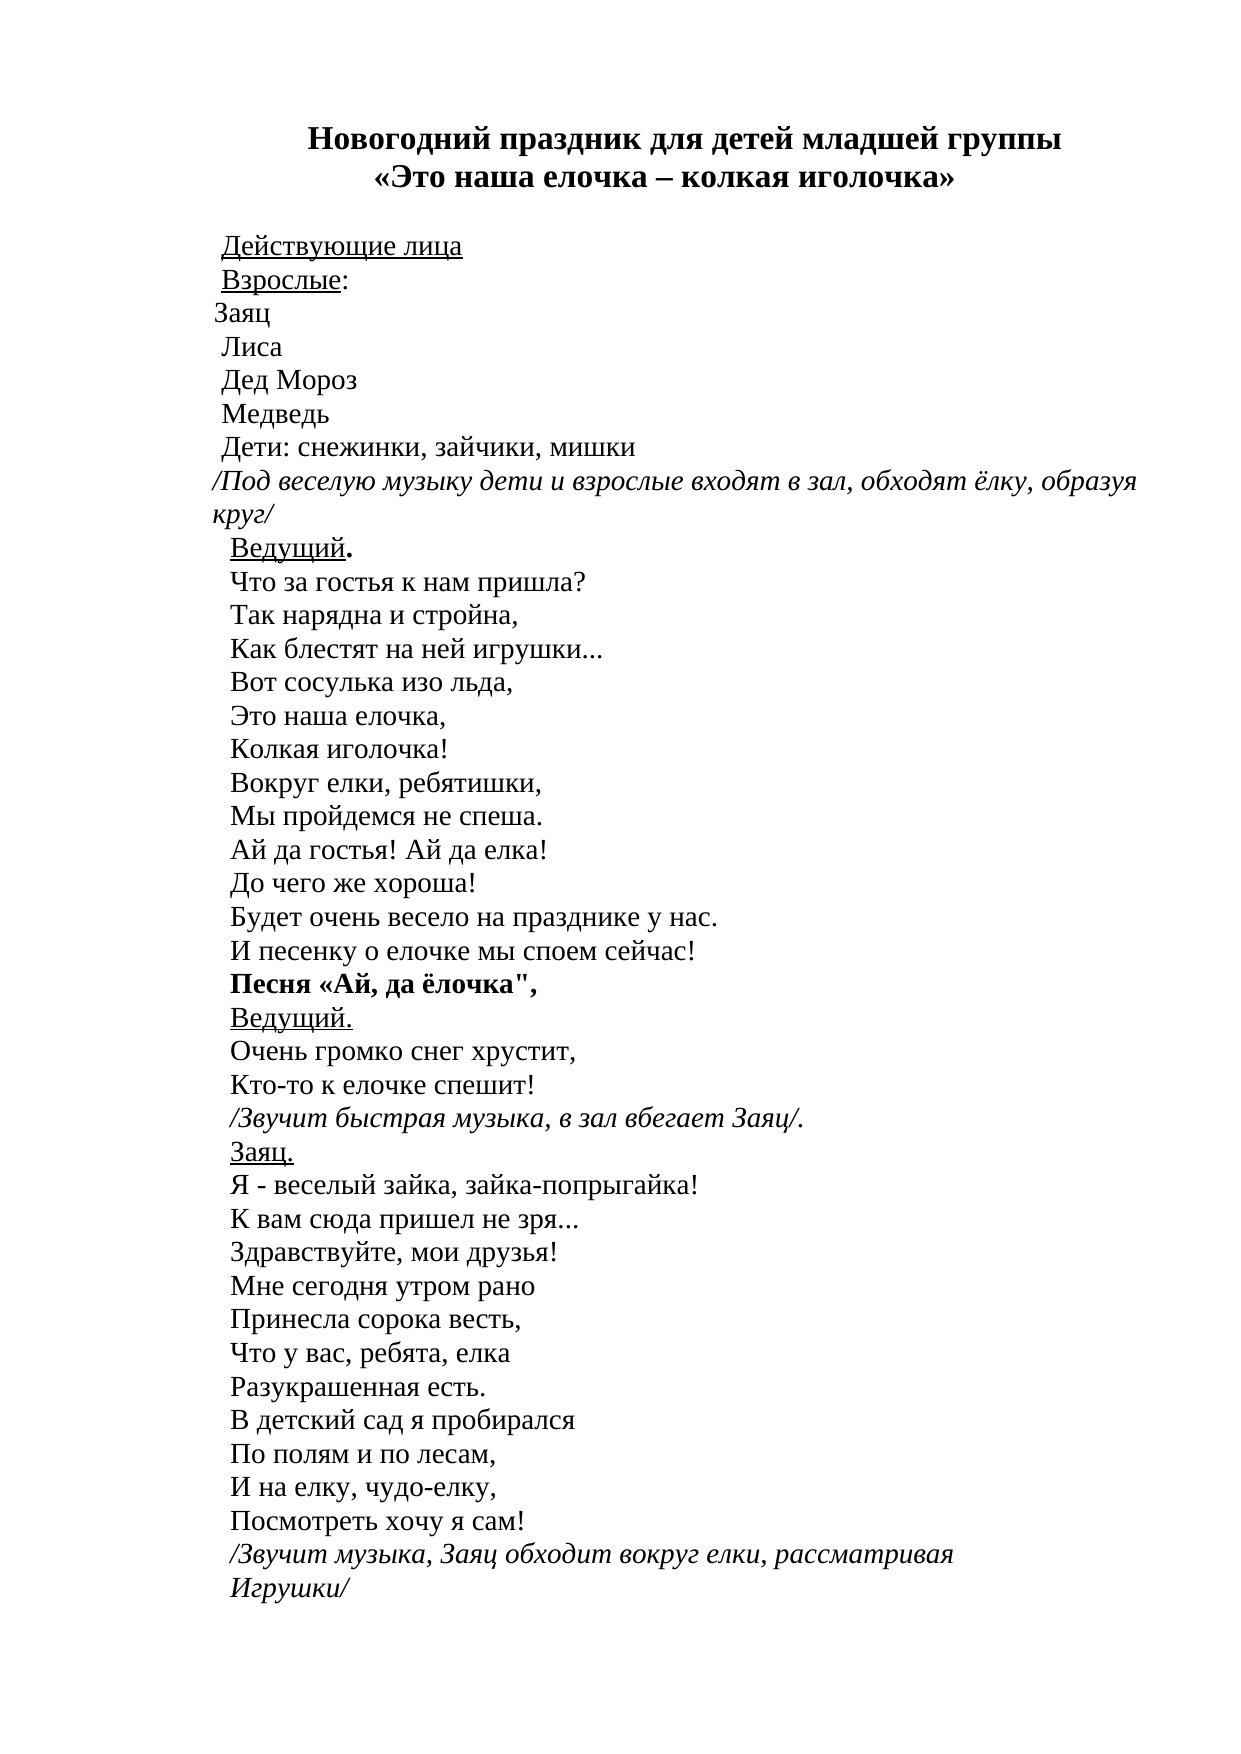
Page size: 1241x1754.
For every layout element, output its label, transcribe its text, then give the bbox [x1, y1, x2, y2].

text Ведущий. [183, 1000, 1146, 1033]
text Песня «Ай, да ёлочка", [183, 966, 1146, 1000]
text Мне сегодня утром рано [183, 1268, 1146, 1302]
text Что за гостья к нам пришла? [183, 564, 1146, 597]
text Здравствуйте, мои друзья! [183, 1234, 1146, 1268]
text Колкая иголочка! [183, 731, 1146, 765]
text Это наша елочка, [183, 698, 1146, 731]
text Что у вас, ребята, елка [183, 1335, 1146, 1369]
text И песенку о елочке мы споем сейчас! [183, 933, 1146, 966]
subtitle «Это наша елочка – колкая иголочка» [183, 156, 1146, 195]
text К вам сюда пришел не зря... [183, 1201, 1146, 1234]
text круг/ [183, 497, 1146, 530]
text Будет очень весело на празднике у нас. [183, 899, 1146, 933]
text Дед Мороз [177, 362, 1146, 396]
text В детский сад я пробирался [183, 1402, 1146, 1436]
text Принесла сорока весть, [183, 1302, 1146, 1335]
text Заяц. [183, 1134, 1146, 1167]
text Ведущий. [183, 530, 1146, 564]
text И на елку, чудо-елку, [183, 1469, 1146, 1503]
text Посмотреть хочу я сам! [183, 1503, 1146, 1536]
text Дети: снежинки, зайчики, мишки [177, 429, 1146, 463]
text Мы пройдемся не спеша. [183, 798, 1146, 832]
text Вокруг елки, ребятишки, [183, 765, 1146, 798]
text Разукрашенная есть. [183, 1369, 1146, 1402]
text Так нарядна и стройна, [183, 597, 1146, 631]
text Игрушки/ [183, 1570, 1146, 1603]
text Ай да гостья! Ай да елка! [183, 832, 1146, 866]
text Как блестят на ней игрушки... [183, 631, 1146, 664]
text /Под веселую музыку дети и взрослые входят в зал, обходят ёлку, образуя [183, 463, 1146, 497]
text До чего же хороша! [183, 866, 1146, 899]
text По полям и по лесам, [183, 1436, 1146, 1469]
text Кто-то к елочке спешит! [183, 1067, 1146, 1100]
text Очень громко снег хрустит, [183, 1033, 1146, 1067]
subtitle Новогодний праздник для детей младшей группы [177, 118, 1146, 156]
text Заяц [177, 295, 1146, 329]
text Взрослые: [177, 262, 1146, 295]
text Лиса [177, 329, 1146, 362]
text Действующие лица [177, 228, 1146, 262]
text Я - веселый зайка, зайка-попрыгайка! [183, 1167, 1146, 1201]
text /Звучит музыка, Заяц обходит вокруг елки, рассматривая [183, 1536, 1146, 1570]
text /Звучит быстрая музыка, в зал вбегает Заяц/. [183, 1100, 1146, 1134]
text Медведь [177, 396, 1146, 429]
text Вот сосулька изо льда, [183, 664, 1146, 698]
